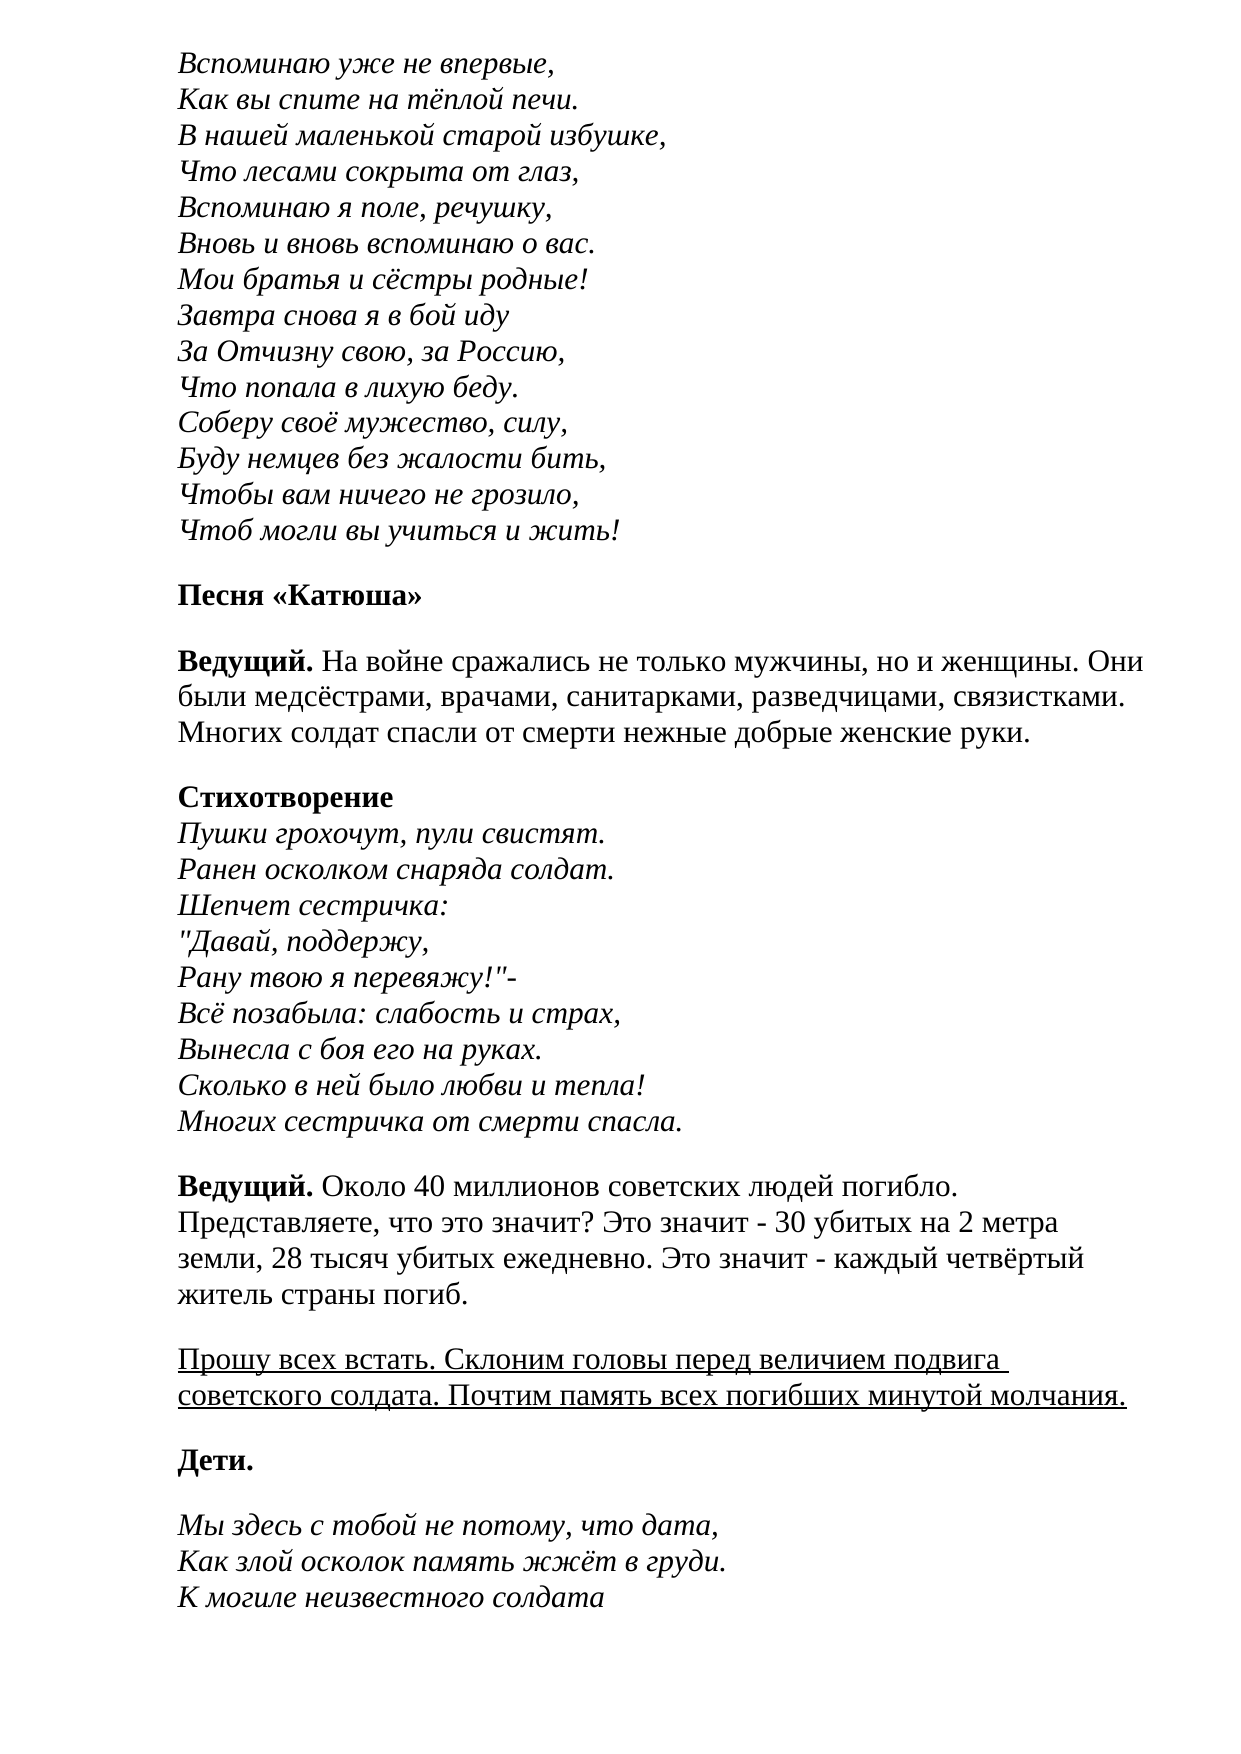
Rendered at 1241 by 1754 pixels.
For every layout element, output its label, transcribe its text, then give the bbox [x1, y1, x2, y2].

text Пушки грохочут, пули свистят. [177, 815, 1152, 851]
text Рану твою я перевяжу!"- [177, 958, 1152, 994]
text Вспоминаю я поле, речушку, [177, 188, 1152, 224]
text Мои братья и сёстры родные! [177, 260, 1152, 296]
text Вынесла с боя его на руках. [177, 1030, 1152, 1066]
text Многих сестричка от смерти спасла. [177, 1102, 1152, 1138]
text Ранен осколком снаряда солдат. [177, 851, 1152, 887]
text "Давай, поддержу, [177, 922, 1152, 958]
text Завтра снова я в бой иду [177, 296, 1152, 332]
text Как вы спите на тёплой печи. [177, 80, 1152, 116]
text Сколько в ней было любви и тепла! [177, 1066, 1152, 1102]
text Мы здесь с тобой не потому, что дата, [177, 1506, 1152, 1542]
text К могиле неизвестного солдата [177, 1578, 1152, 1614]
text Шепчет сестричка: [177, 887, 1152, 922]
text Всё позабыла: слабость и страх, [177, 994, 1152, 1030]
text Ведущий. На войне сражались не только мужчины, но и женщины. Они были медсёстрами, врачами, санитарками, разведчицами, связистками. Многих солдат спасли от смерти нежные добрые женские руки. [177, 642, 1152, 749]
text Стихотворение [177, 779, 1152, 815]
text Буду немцев без жалости бить, [177, 440, 1152, 476]
text Вновь и вновь вспоминаю о вас. [177, 224, 1152, 260]
text Чтоб могли вы учиться и жить! [177, 512, 1152, 547]
text Соберу своё мужество, силу, [177, 404, 1152, 440]
text Как злой осколок память жжёт в груди. [177, 1542, 1152, 1578]
text Чтобы вам ничего не грозило, [177, 476, 1152, 512]
text Песня «Катюша» [177, 577, 1152, 613]
text Дети. [177, 1441, 1152, 1477]
text Что попала в лихую беду. [177, 368, 1152, 404]
text Прошу всех встать. Склоним головы перед величием подвига советского солдата. Почтим память всех погибших минутой молчания. [177, 1340, 1152, 1412]
text Вспоминаю уже не впервые, [177, 44, 1152, 80]
text Ведущий. Около 40 миллионов советских людей погибло. Представляете, что это значит? Это значит - 30 убитых на 2 метра земли, 28 тысяч убитых ежедневно. Это значит - каждый четвёртый житель страны погиб. [177, 1167, 1152, 1311]
text За Отчизну свою, за Россию, [177, 332, 1152, 368]
text Что лесами сокрыта от глаз, [177, 152, 1152, 188]
text В нашей маленькой старой избушке, [177, 116, 1152, 152]
